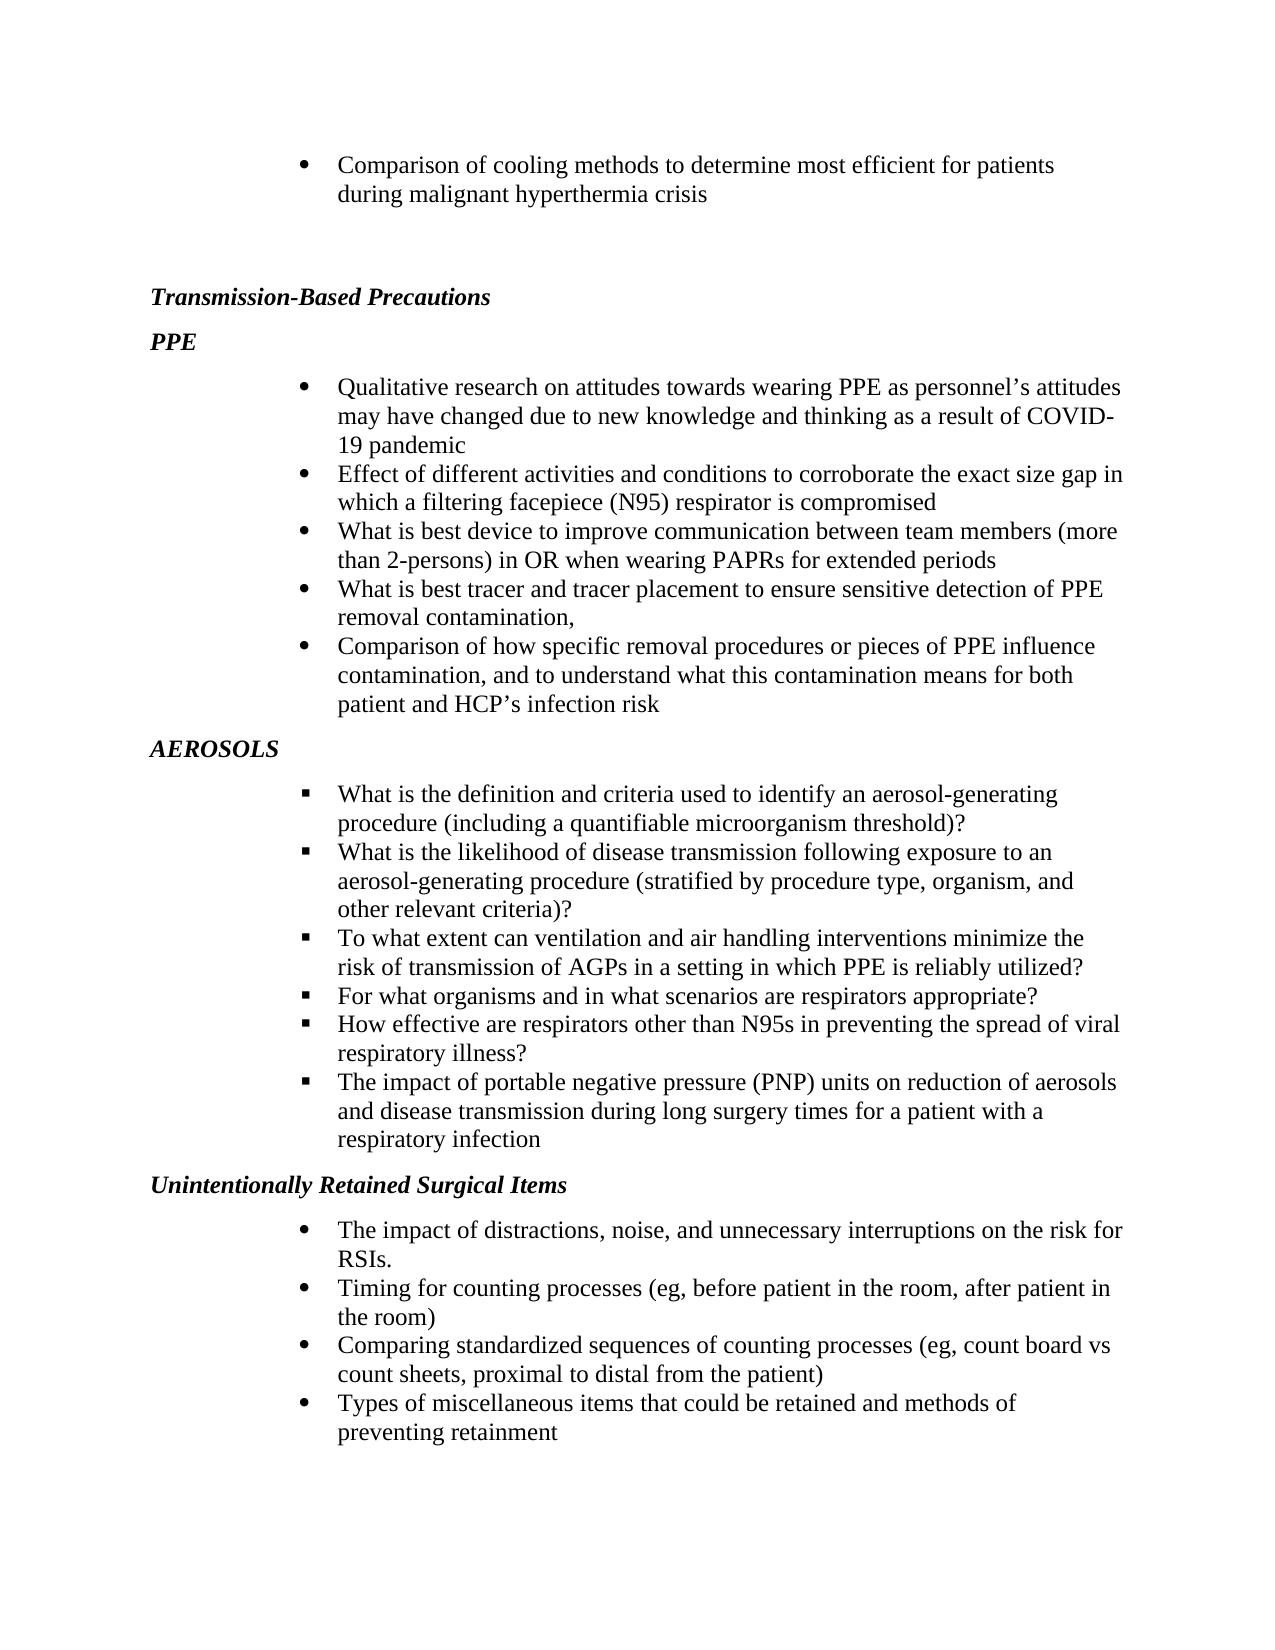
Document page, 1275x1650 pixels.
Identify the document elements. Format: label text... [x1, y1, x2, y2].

text Transmission-Based Precautions [150, 282, 1125, 310]
list Types of miscellaneous items that could be retained and methods of preventing retainment [300, 1388, 1125, 1445]
list Comparison of cooling methods to determine most efficient for patients during malignant hyperthermia crisis [300, 150, 1125, 207]
text PPE [150, 327, 1125, 356]
list Effect of different activities and conditions to corroborate the exact size gap in which a filtering facepiece (N95) respirator is compromised [300, 459, 1125, 516]
list The impact of distractions, noise, and unnecessary interruptions on the risk for RSIs. [300, 1215, 1125, 1273]
list To what extent can ventilation and air handling interventions minimize the risk of transmission of AGPs in a setting in which PPE is reliably utilized? [300, 923, 1125, 981]
list What is best tracer and tracer placement to ensure sensitive detection of PPE removal contamination, [300, 574, 1125, 631]
list Timing for counting processes (eg, before patient in the room, after patient in the room) [300, 1273, 1125, 1330]
list What is the likelihood of disease transmission following exposure to an aerosol-generating procedure (stratified by procedure type, organism, and other relevant criteria)? [300, 837, 1125, 923]
list How effective are respirators other than N95s in preventing the spread of viral respiratory illness? [300, 1009, 1125, 1067]
list The impact of portable negative pressure (PNP) units on reduction of aerosols and disease transmission during long surgery times for a patient with a respiratory infection [300, 1067, 1125, 1153]
list What is the definition and criteria used to identify an aerosol-generating procedure (including a quantifiable microorganism threshold)? [300, 779, 1125, 837]
list What is best device to improve communication between team members (more than 2-persons) in OR when wearing PAPRs for extended periods [300, 516, 1125, 574]
text Unintentionally Retained Surgical Items [150, 1170, 1125, 1199]
list Comparison of how specific removal procedures or pieces of PPE influence contamination, and to understand what this contamination means for both patient and HCP’s infection risk [300, 631, 1125, 717]
list For what organisms and in what scenarios are respirators appropriate? [300, 981, 1125, 1009]
text AEROSOLS [150, 734, 1125, 763]
list Qualitative research on attitudes towards wearing PPE as personnel’s attitudes may have changed due to new knowledge and thinking as a result of COVID-19 pandemic [300, 372, 1125, 459]
list Comparing standardized sequences of counting processes (eg, count board vs count sheets, proximal to distal from the patient) [300, 1330, 1125, 1388]
